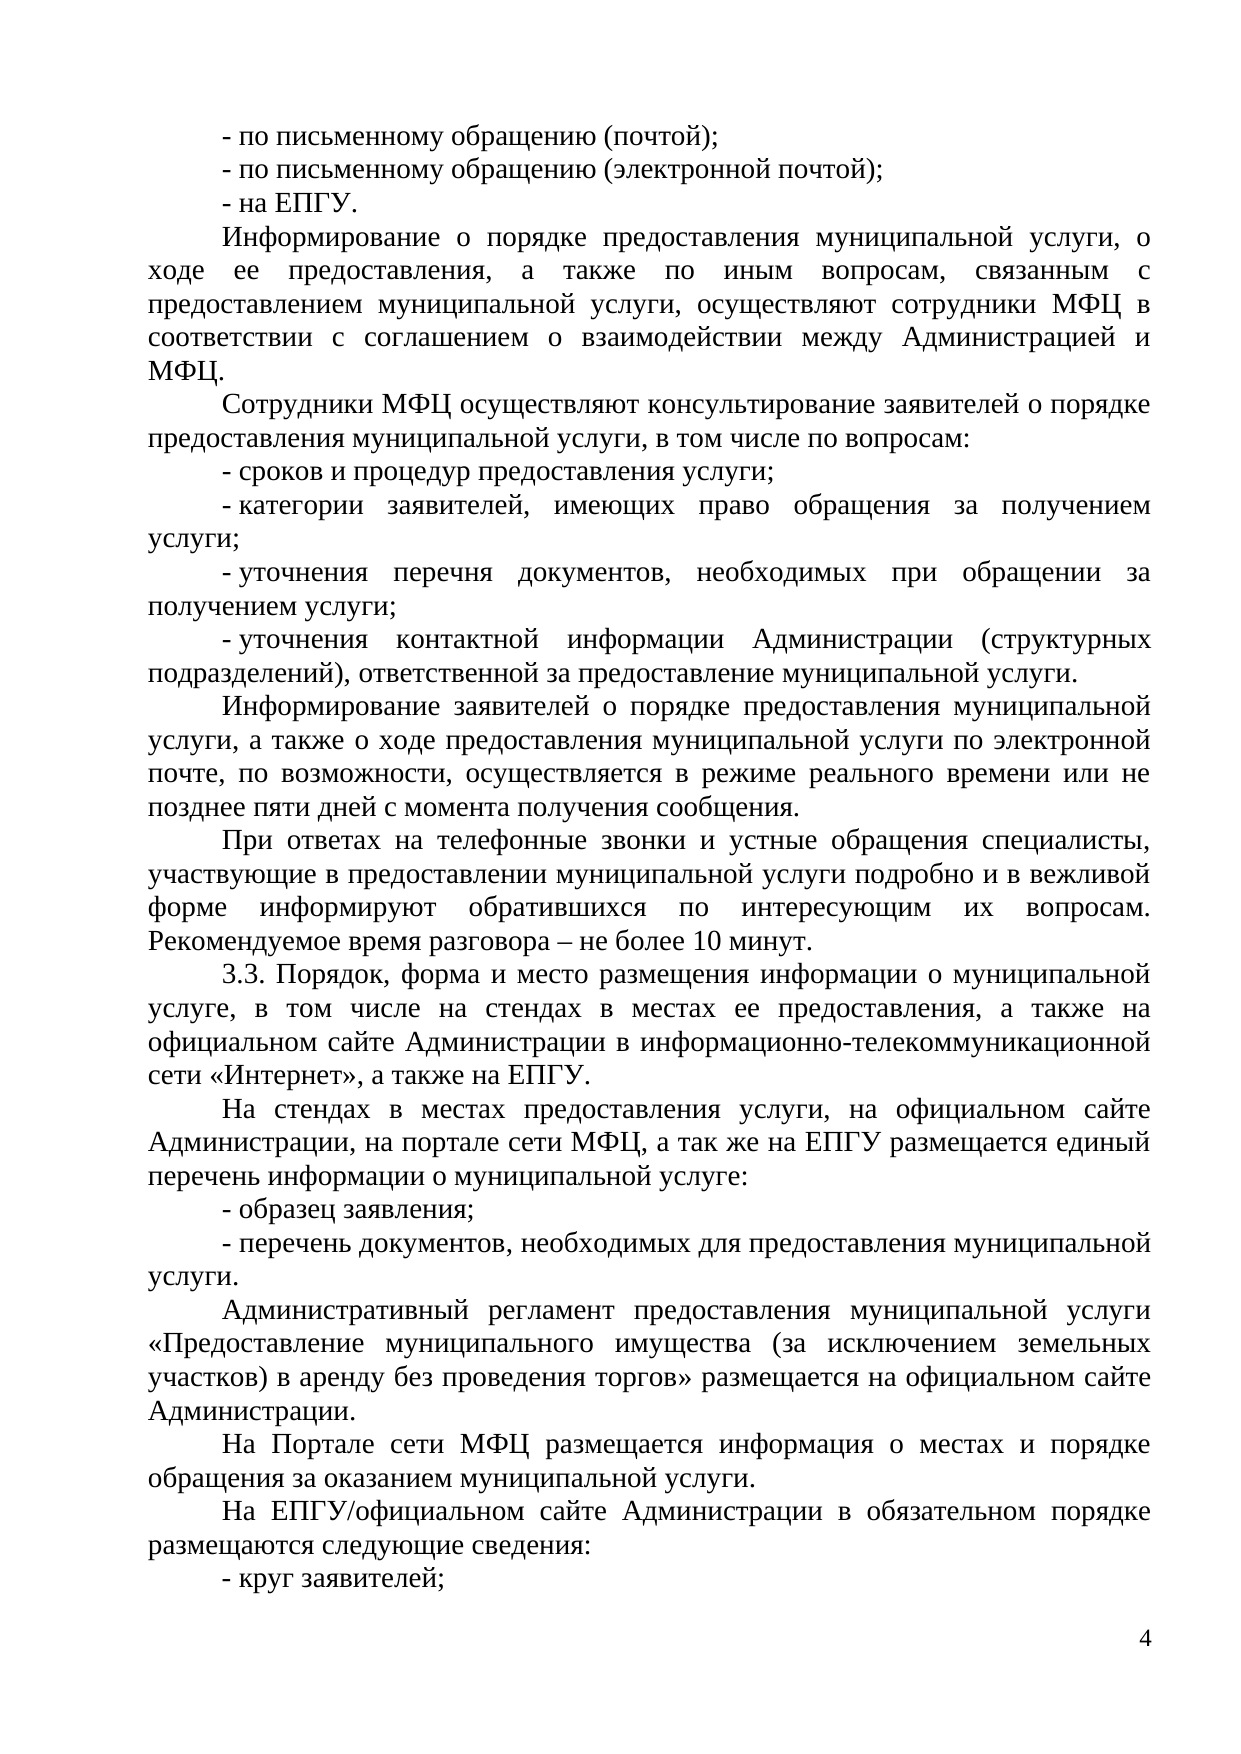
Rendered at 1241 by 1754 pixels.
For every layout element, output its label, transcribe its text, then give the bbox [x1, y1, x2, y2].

text Информирование заявителей о порядке предоставления муниципальной услуги, а также о ходе предоставления муниципальной услуги по электронной почте, по возможности, осуществляется в режиме реального времени или не позднее пяти дней с момента получения сообщения. [148, 688, 1152, 822]
text - перечень документов, необходимых для предоставления муниципальной услуги. [148, 1225, 1152, 1292]
text - по письменному обращению (почтой); [148, 118, 1152, 152]
text На Портале сети МФЦ размещается информация о местах и порядке обращения за оказанием муниципальной услуги. [148, 1426, 1152, 1493]
text - образец заявления; [148, 1191, 1152, 1225]
text - уточнения перечня документов, необходимых при обращении за получением услуги; [148, 554, 1152, 621]
text На ЕПГУ/официальном сайте Администрации в обязательном порядке размещаются следующие сведения: [148, 1493, 1152, 1560]
text - на ЕПГУ. [148, 185, 1152, 219]
text - уточнения контактной информации Администрации (структурных подразделений), ответственной за предоставление муниципальной услуги. [148, 621, 1152, 688]
text При ответах на телефонные звонки и устные обращения специалисты, участвующие в предоставлении муниципальной услуги подробно и в вежливой форме информируют обратившихся по интересующим их вопросам. Рекомендуемое время разговора – не более 10 минут. [148, 822, 1152, 957]
text Административный регламент предоставления муниципальной услуги «Предоставление муниципального имущества (за исключением земельных участков) в аренду без проведения торгов» размещается на официальном сайте Администрации. [148, 1292, 1152, 1426]
text - категории заявителей, имеющих право обращения за получением услуги; [148, 487, 1152, 554]
text 3.3. Порядок, форма и место размещения информации о муниципальной услуге, в том числе на стендах в местах ее предоставления, а также на официальном сайте Администрации в информационно-телекоммуникационной сети «Интернет», а также на ЕПГУ. [148, 957, 1152, 1091]
text Сотрудники МФЦ осуществляют консультирование заявителей о порядке предоставления муниципальной услуги, в том числе по вопросам: [148, 386, 1152, 453]
text Информирование о порядке предоставления муниципальной услуги, о ходе ее предоставления, а также по иным вопросам, связанным с предоставлением муниципальной услуги, осуществляют сотрудники МФЦ в соответствии с соглашением о взаимодействии между Администрацией и МФЦ. [148, 219, 1152, 386]
text На стендах в местах предоставления услуги, на официальном сайте Администрации, на портале сети МФЦ, а так же на ЕПГУ размещается единый перечень информации о муниципальной услуге: [148, 1091, 1152, 1191]
text - по письменному обращению (электронной почтой); [148, 152, 1152, 185]
text - круг заявителей; [148, 1560, 1152, 1594]
text - сроков и процедур предоставления услуги; [148, 453, 1152, 487]
